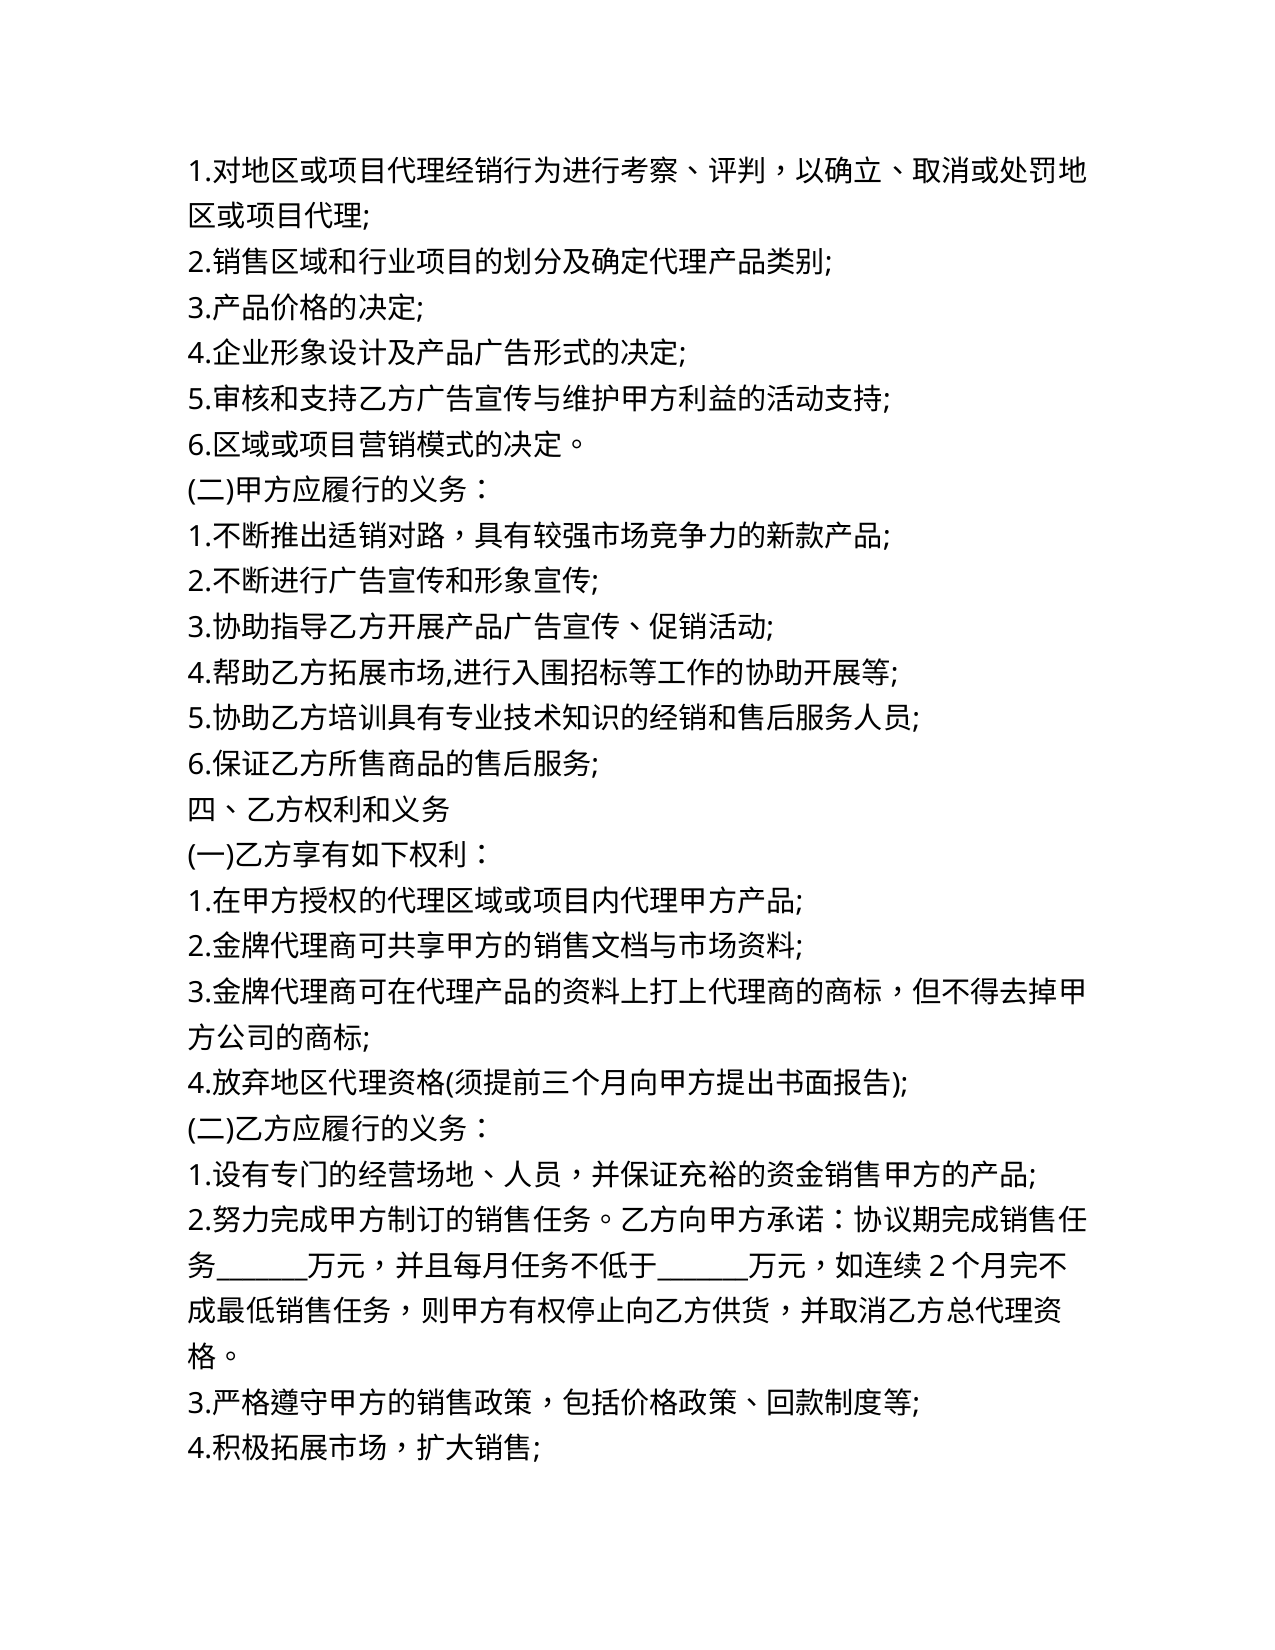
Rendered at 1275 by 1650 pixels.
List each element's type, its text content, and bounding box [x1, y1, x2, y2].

text 1.不断推出适销对路，具有较强市场竞争力的新款产品; [187, 515, 1087, 555]
text 1.设有专门的经营场地、人员，并保证充裕的资金销售甲方的产品; [187, 1154, 1087, 1193]
text 5.协助乙方培训具有专业技术知识的经销和售后服务人员; [187, 697, 1087, 737]
text 2.不断进行广告宣传和形象宣传; [187, 561, 1087, 600]
text 2.金牌代理商可共享甲方的销售文档与市场资料; [187, 926, 1087, 965]
text 3.协助指导乙方开展产品广告宣传、促销活动; [187, 606, 1087, 646]
text 3.金牌代理商可在代理产品的资料上打上代理商的商标，但不得去掉甲方公司的商标; [187, 971, 1087, 1057]
text 2.销售区域和行业项目的划分及确定代理产品类别; [187, 241, 1087, 281]
text 4.帮助乙方拓展市场,进行入围招标等工作的协助开展等; [187, 652, 1087, 692]
text 3.产品价格的决定; [187, 287, 1087, 327]
text 4.放弃地区代理资格(须提前三个月向甲方提出书面报告); [187, 1062, 1087, 1102]
text 3.严格遵守甲方的销售政策，包括价格政策、回款制度等; [187, 1382, 1087, 1422]
text 5.审核和支持乙方广告宣传与维护甲方利益的活动支持; [187, 378, 1087, 418]
text 2.努力完成甲方制订的销售任务。乙方向甲方承诺：协议期完成销售任务_______万元，并且每月任务不低于_______万元，如连续2个月完不成最低销售任务，则甲方有权停止向乙方供货，并取消乙方总代理资格。 [187, 1199, 1087, 1376]
text 4.积极拓展市场，扩大销售; [187, 1427, 1087, 1467]
text (二)甲方应履行的义务： [187, 469, 1087, 509]
text 4.企业形象设计及产品广告形式的决定; [187, 332, 1087, 372]
text 1.对地区或项目代理经销行为进行考察、评判，以确立、取消或处罚地区或项目代理; [187, 150, 1087, 235]
text 6.区域或项目营销模式的决定。 [187, 424, 1087, 463]
text 四、乙方权利和义务 [187, 789, 1087, 828]
text 6.保证乙方所售商品的售后服务; [187, 743, 1087, 783]
text 1.在甲方授权的代理区域或项目内代理甲方产品; [187, 880, 1087, 920]
text (二)乙方应履行的义务： [187, 1108, 1087, 1148]
text (一)乙方享有如下权利： [187, 834, 1087, 874]
